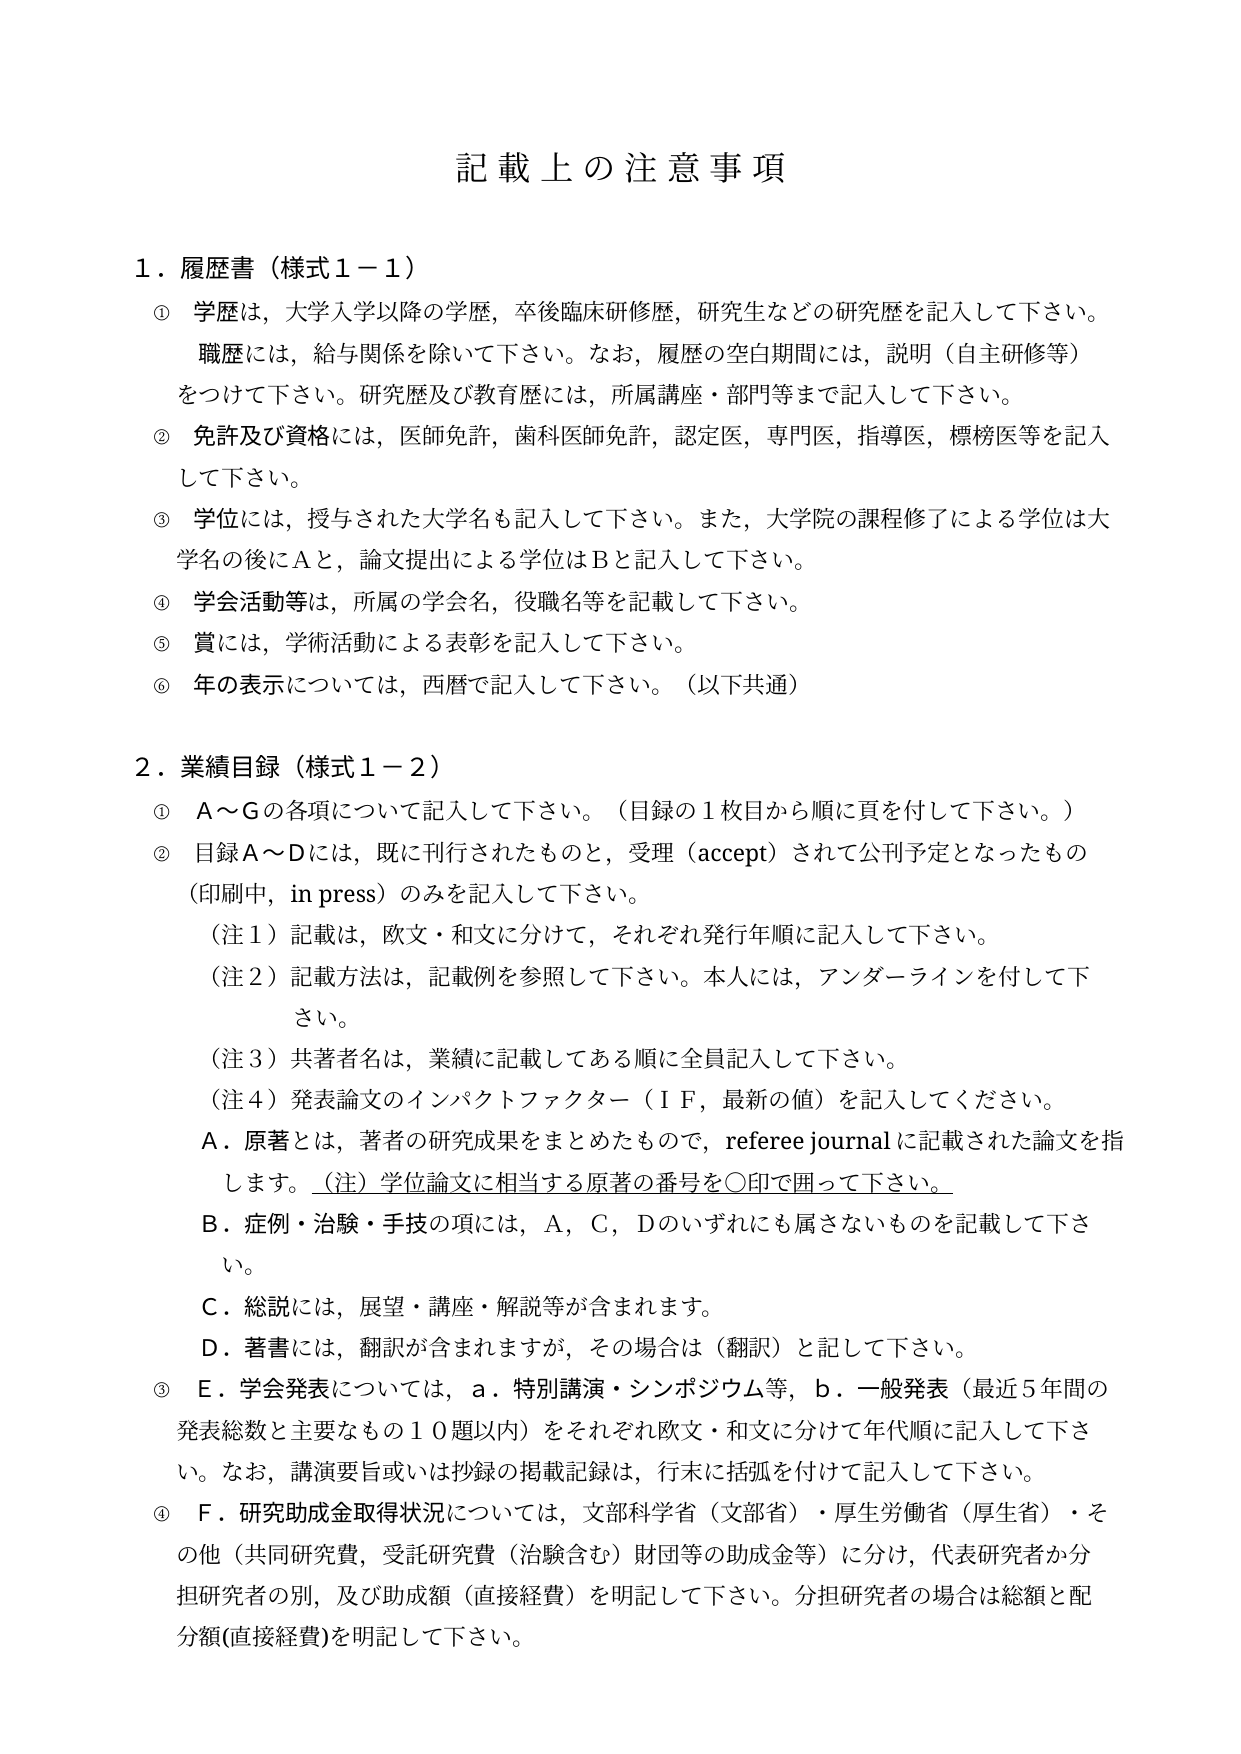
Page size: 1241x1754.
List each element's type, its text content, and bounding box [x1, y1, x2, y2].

text Ｄ．著書には，翻訳が含まれますが，その場合は（翻訳）と記して下さい。 [199, 1330, 1110, 1363]
text （注１）記載は，欧文・和文に分けて，それぞれ発行年順に記入して下さい。 [130, 917, 1110, 950]
text ② 目録Ａ～Ｄには，既に刊行されたものと，受理（accept）されて公刊予定となったもの（印刷中，in press）のみを記入して下さい。 [153, 834, 1110, 909]
text ① Ａ～Ｇの各項について記入して下さい。（目録の１枚目から順に頁を付して下さい。） [153, 793, 1110, 826]
text ④ Ｆ．研究助成金取得状況については，文部科学省（文部省）・厚生労働省（厚生省）・その他（共同研究費，受託研究費（治験含む）財団等の助成金等）に分け，代表研究者か分担研究者の別，及び助成額（直接経費）を明記して下さい。分担研究者の場合は総額と配分額(直接経費)を明記して下さい。 [153, 1495, 1110, 1652]
text 記載上の注意事項 [130, 135, 1110, 197]
text １．履歴書（様式１－１） [130, 248, 1110, 285]
text Ｂ．症例・治験・手技の項には，Ａ，Ｃ，Ｄのいずれにも属さないものを記載して下さい。 [199, 1206, 1110, 1280]
text 職歴には，給与関係を除いて下さい。なお，履歴の空白期間には，説明（自主研修等）をつけて下さい。研究歴及び教育歴には，所属講座・部門等まで記入して下さい。 [176, 335, 1110, 410]
text ③ 学位には，授与された大学名も記入して下さい。また，大学院の課程修了による学位は大学名の後にＡと，論文提出による学位はＢと記入して下さい。 [153, 501, 1110, 575]
text ③ Ｅ．学会発表については，ａ．特別講演・シンポジウム等，ｂ．一般発表（最近５年間の発表総数と主要なもの１０題以内）をそれぞれ欧文・和文に分けて年代順に記入して下さい。なお，講演要旨或いは抄録の掲載記録は，行末に括弧を付けて記入して下さい。 [153, 1371, 1110, 1487]
text （注３）共著者名は，業績に記載してある順に全員記入して下さい。 [130, 1041, 1110, 1074]
text Ａ．原著とは，著者の研究成果をまとめたもので，referee journalに記載された論文を指します。（注）学位論文に相当する原著の番号を○印で囲って下さい。 [199, 1123, 1145, 1198]
text ⑥ 年の表示については，西暦で記入して下さい。（以下共通） [153, 667, 1110, 700]
text ２．業績目録（様式１－２） [130, 747, 1110, 784]
text ② 免許及び資格には，医師免許，歯科医師免許，認定医，専門医，指導医，標榜医等を記入して下さい。 [153, 418, 1110, 492]
text Ｃ．総説には，展望・講座・解説等が含まれます。 [199, 1288, 1110, 1322]
text ① 学歴は，大学入学以降の学歴，卒後臨床研修歴，研究生などの研究歴を記入して下さい。 [153, 294, 1110, 327]
text （注４）発表論文のインパクトファクター（ＩＦ，最新の値）を記入してください。 [199, 1082, 1110, 1115]
text ④ 学会活動等は，所属の学会名，役職名等を記載して下さい。 [153, 583, 1110, 617]
text ⑤ 賞には，学術活動による表彰を記入して下さい。 [153, 625, 1110, 658]
text （注２）記載方法は，記載例を参照して下さい。本人には，アンダーラインを付して下さい。 [199, 958, 1110, 1033]
